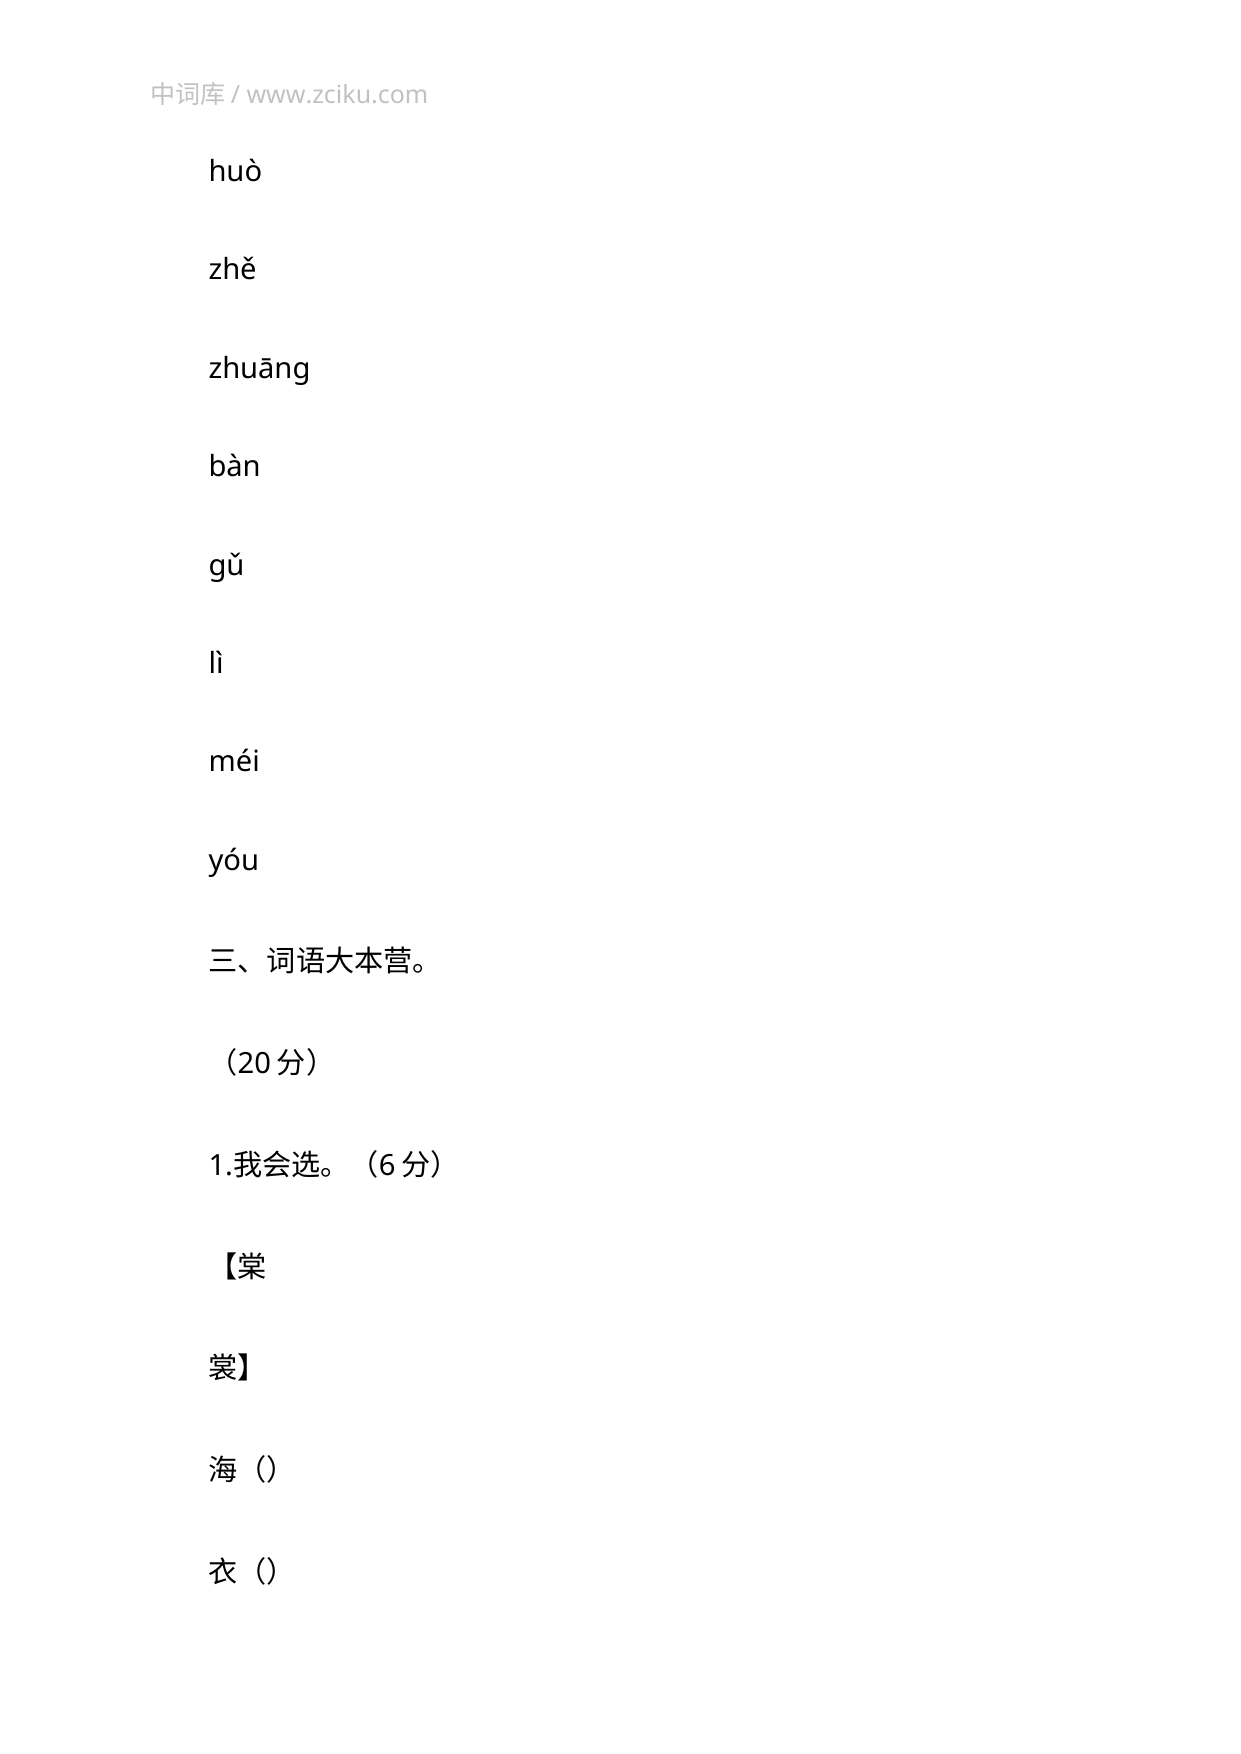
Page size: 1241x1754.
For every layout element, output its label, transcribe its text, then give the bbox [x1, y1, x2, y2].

text （20分） [150, 1039, 1090, 1082]
text lì [150, 642, 1090, 682]
text 衣（） [150, 1548, 1090, 1591]
text zhě [150, 248, 1090, 288]
text 【棠 [150, 1243, 1090, 1286]
text yóu [150, 839, 1090, 879]
text 1.我会选。（6分） [150, 1141, 1090, 1184]
text 裳】 [150, 1345, 1090, 1387]
text 三、词语大本营。 [150, 937, 1090, 980]
text bàn [150, 445, 1090, 485]
text méi [150, 741, 1090, 780]
text 海（） [150, 1447, 1090, 1489]
text huò [150, 150, 1090, 190]
text ɡǔ [150, 544, 1090, 583]
text zhuānɡ [150, 347, 1090, 387]
